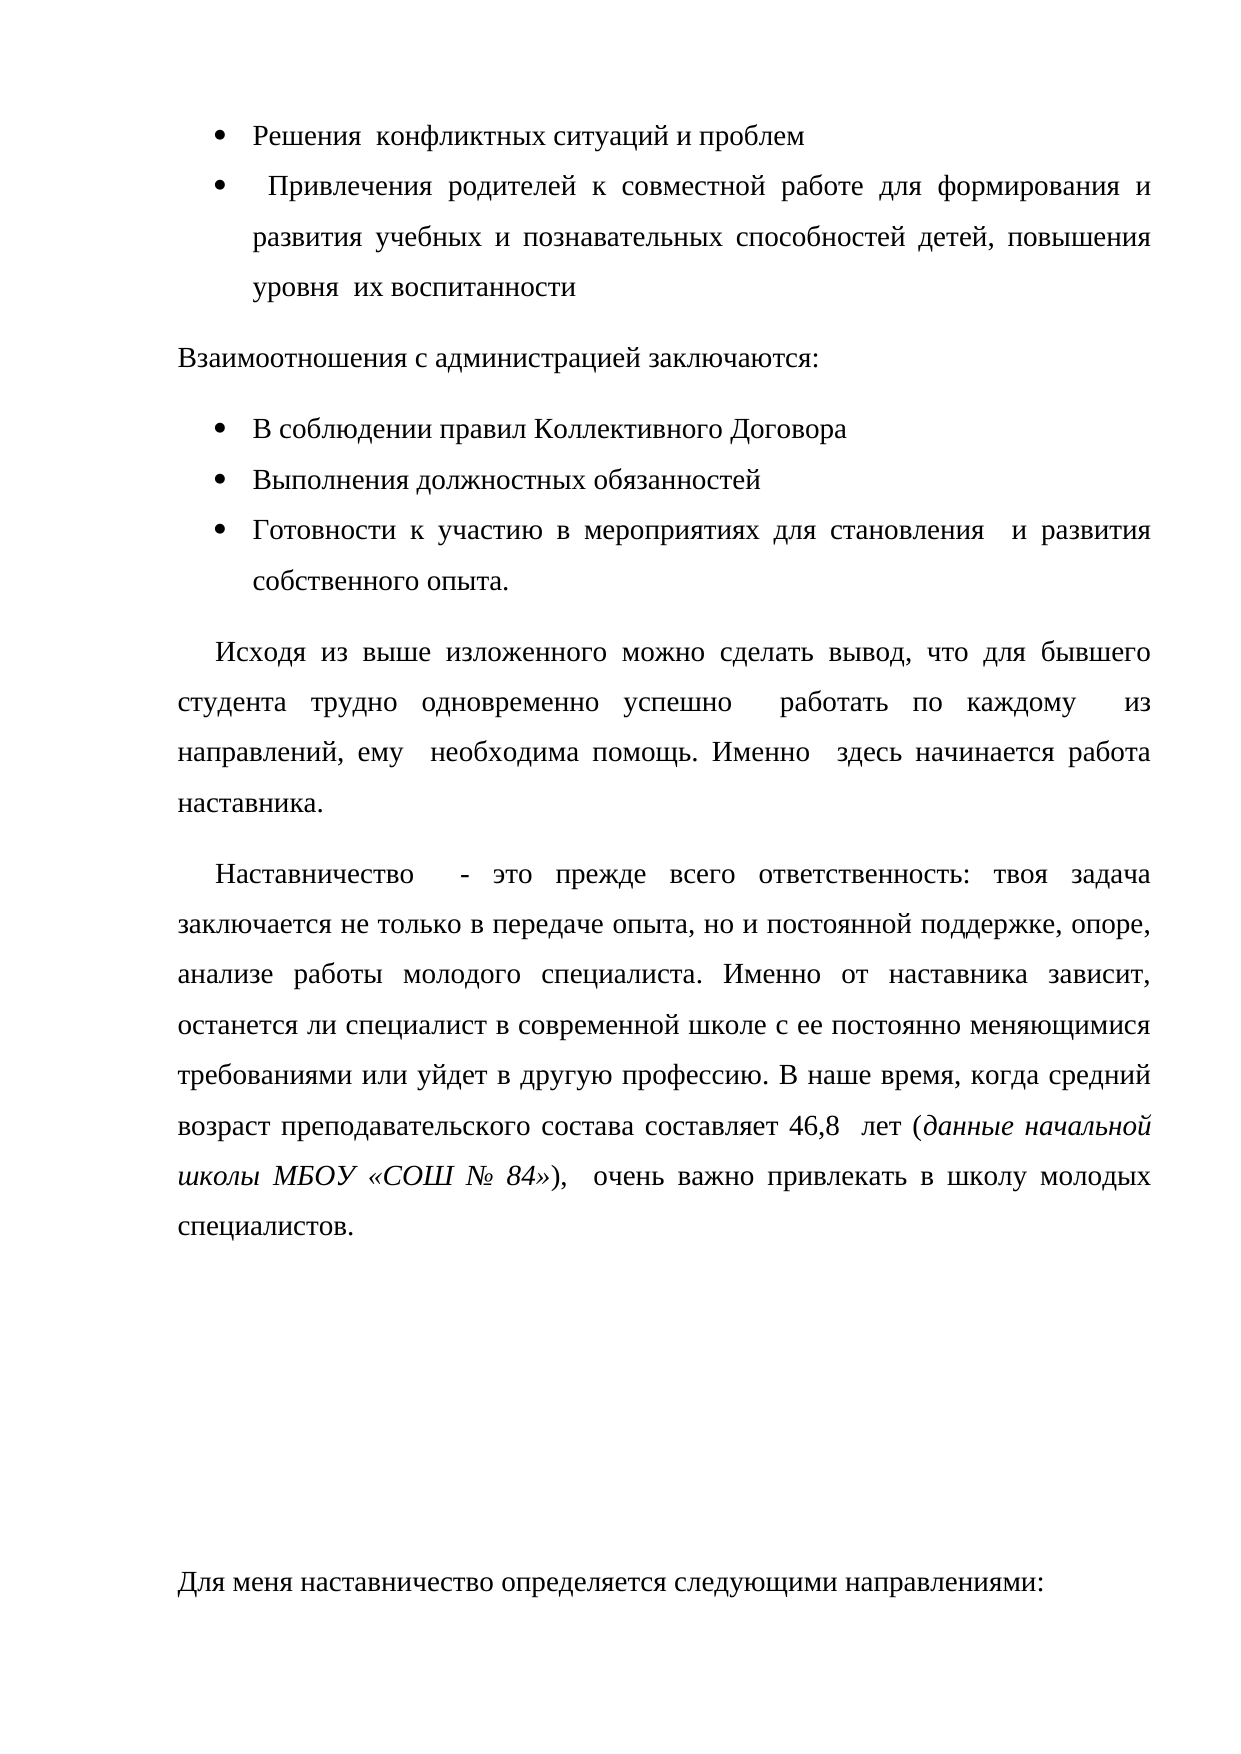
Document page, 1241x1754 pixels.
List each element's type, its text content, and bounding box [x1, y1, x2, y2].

text Исходя из выше изложенного можно сделать вывод, что для бывшего студента трудно одновременно успешно работать по каждому из направлений, ему необходима помощь. Именно здесь начинается работа наставника. [177, 634, 1152, 818]
list Выполнения должностных обязанностей [215, 462, 1152, 496]
list Готовности к участию в мероприятиях для становления и развития собственного опыта. [215, 512, 1152, 596]
text Взаимоотношения с администрацией заключаются: [177, 340, 1152, 374]
list Привлечения родителей к совместной работе для формирования и развития учебных и познавательных способностей детей, повышения уровня их воспитанности [215, 168, 1152, 303]
text Наставничество - это прежде всего ответственность: твоя задача заключается не только в передаче опыта, но и постоянной поддержке, опоре, анализе работы молодого специалиста. Именно от наставника зависит, останется ли специалист в современной школе с ее постоянно меняющимися требованиями или уйдет в другую профессию. В наше время, когда средний возраст преподавательского состава составляет 46,8 лет (данные начальной школы МБОУ «СОШ № 84»), очень важно привлекать в школу молодых специалистов. [177, 856, 1152, 1242]
list В соблюдении правил Коллективного Договора [215, 412, 1152, 445]
text Для меня наставничество определяется следующими направлениями: [177, 1564, 1152, 1597]
list Решения конфликтных ситуаций и проблем [215, 118, 1152, 152]
